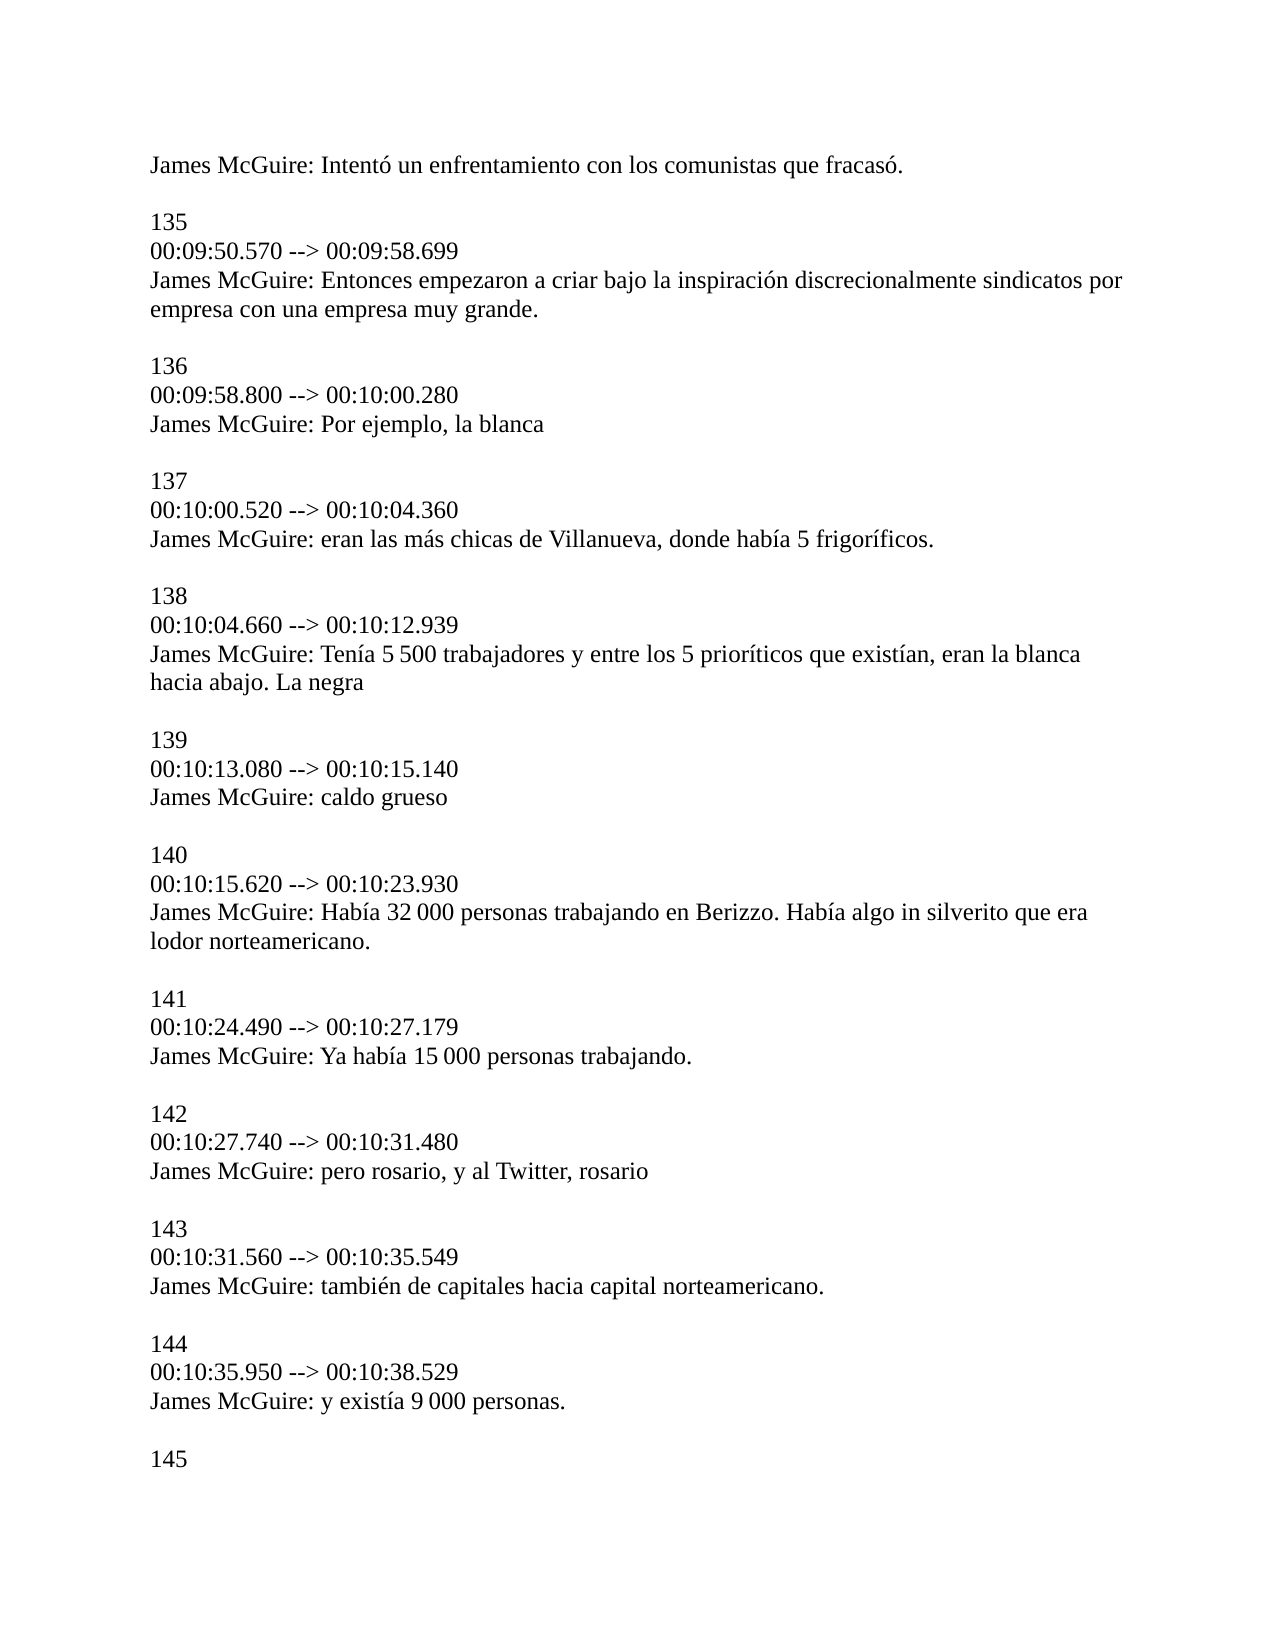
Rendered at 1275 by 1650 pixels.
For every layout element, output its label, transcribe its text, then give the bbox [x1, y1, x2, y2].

text 00:09:50.570 --> 00:09:58.699 [150, 236, 1125, 265]
text James McGuire: Ya había 15 000 personas trabajando. [150, 1041, 1125, 1070]
text James McGuire: Por ejemplo, la blanca [150, 409, 1125, 437]
text 00:10:00.520 --> 00:10:04.360 [150, 495, 1125, 524]
text 140 [150, 840, 1125, 869]
text 00:10:04.660 --> 00:10:12.939 [150, 610, 1125, 639]
text James McGuire: Tenía 5 500 trabajadores y entre los 5 prioríticos que existían, eran la blanca hacia abajo. La negra [150, 639, 1125, 696]
text 00:09:58.800 --> 00:10:00.280 [150, 380, 1125, 409]
text 135 [150, 207, 1125, 236]
text 137 [150, 466, 1125, 495]
text James McGuire: caldo grueso [150, 782, 1125, 811]
text James McGuire: eran las más chicas de Villanueva, donde había 5 frigoríficos. [150, 524, 1125, 552]
text 00:10:15.620 --> 00:10:23.930 [150, 869, 1125, 897]
text 139 [150, 725, 1125, 754]
text James McGuire: Había 32 000 personas trabajando en Berizzo. Había algo in silverito que era lodor norteamericano. [150, 897, 1125, 955]
text 145 [150, 1444, 1125, 1472]
text James McGuire: y existía 9 000 personas. [150, 1386, 1125, 1415]
text James McGuire: Entonces empezaron a criar bajo la inspiración discrecionalmente sindicatos por empresa con una empresa muy grande. [150, 265, 1125, 322]
text James McGuire: Intentó un enfrentamiento con los comunistas que fracasó. [150, 150, 1125, 179]
text 138 [150, 581, 1125, 610]
text 136 [150, 351, 1125, 380]
text James McGuire: pero rosario, y al Twitter, rosario [150, 1156, 1125, 1185]
text 141 [150, 984, 1125, 1012]
text 00:10:24.490 --> 00:10:27.179 [150, 1012, 1125, 1041]
text 143 [150, 1214, 1125, 1242]
text 00:10:35.950 --> 00:10:38.529 [150, 1357, 1125, 1386]
text 142 [150, 1099, 1125, 1127]
text 144 [150, 1329, 1125, 1357]
text James McGuire: también de capitales hacia capital norteamericano. [150, 1271, 1125, 1300]
text 00:10:13.080 --> 00:10:15.140 [150, 754, 1125, 782]
text 00:10:31.560 --> 00:10:35.549 [150, 1242, 1125, 1271]
text 00:10:27.740 --> 00:10:31.480 [150, 1127, 1125, 1156]
